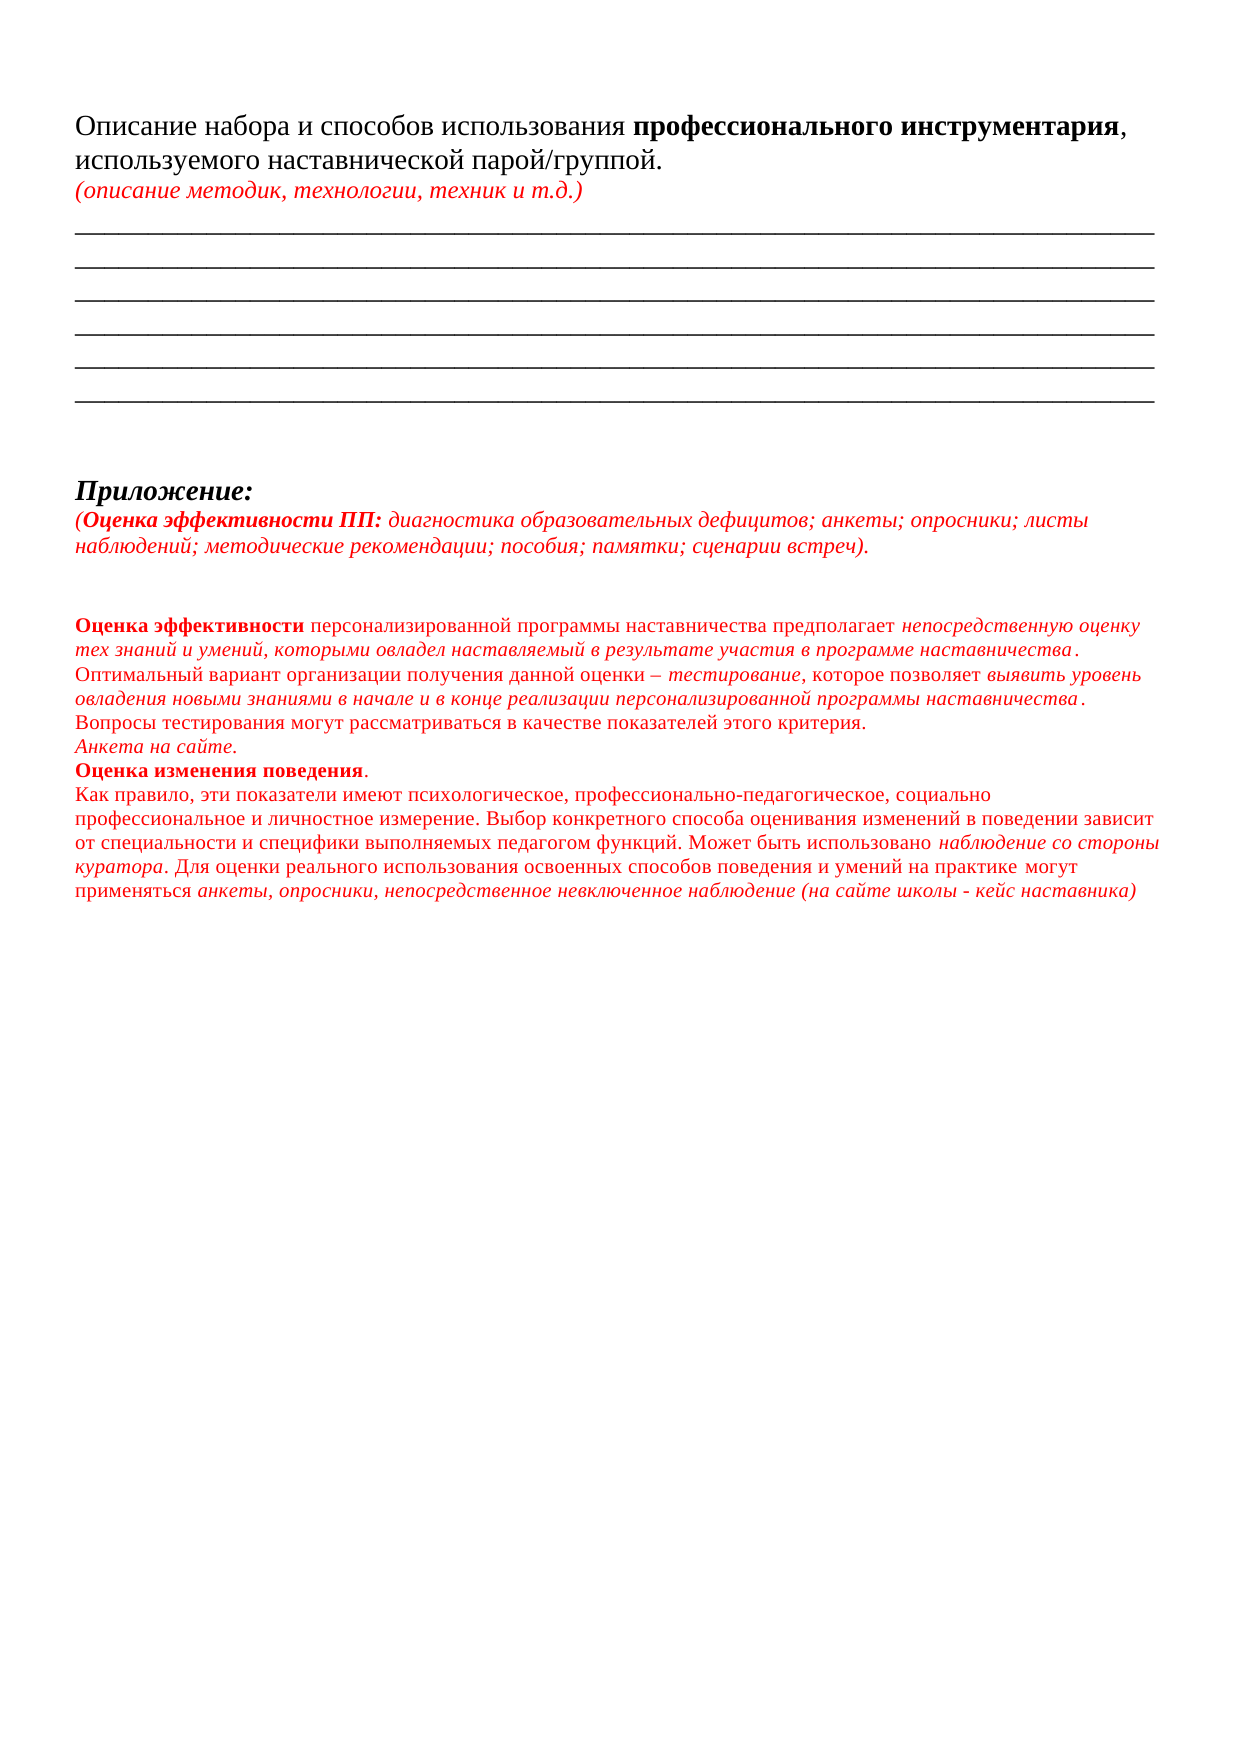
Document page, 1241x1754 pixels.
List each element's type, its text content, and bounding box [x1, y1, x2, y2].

text (Оценка эффективности ПП: диагностика образовательных дефицитов; анкеты; опросники; листы наблюдений; методические рекомендации; пособия; памятки; сценарии встреч). [75, 506, 1165, 559]
text Оценка эффективности персонализированной программы наставничества предполагает непосредственную оценку тех знаний и умений, которыми овладел наставляемый в результате участия в программе наставничества. Оптимальный вариант организации получения данной оценки – тестирование, которое позволяет выявить уровень овладения новыми знаниями в начале и в конце реализации персонализированной программы наставничества. Вопросы тестирования могут рассматриваться в качестве показателей этого критерия. Анкета на сайте. Оценка изменения поведения. Как правило, эти показатели имеют психологическое, профессионально-педагогическое, социально профессиональное и личностное измерение. Выбор конкретного способа оценивания изменений в поведении зависит от специальности и специфики выполняемых педагогом функций. Может быть использовано наблюдение со стороны куратора. Для оценки реального использования освоенных способов поведения и умений на практике могут применяться анкеты, опросники, непосредственное невключенное наблюдение (на сайте школы - кейс наставника) [75, 613, 1165, 902]
text ____________________________________________________________________________________________________________________________________________________________________________________________________________________________________________________________________________________________________________________________________________________________________________________________________________________________________________________________ [75, 204, 1165, 406]
text Описание набора и способов использования профессионального инструментария, используемого наставнической парой/группой. [75, 108, 1165, 176]
text Приложение: [75, 473, 1165, 506]
text (описание методик, технологии, техник и т.д.) [75, 176, 1165, 204]
